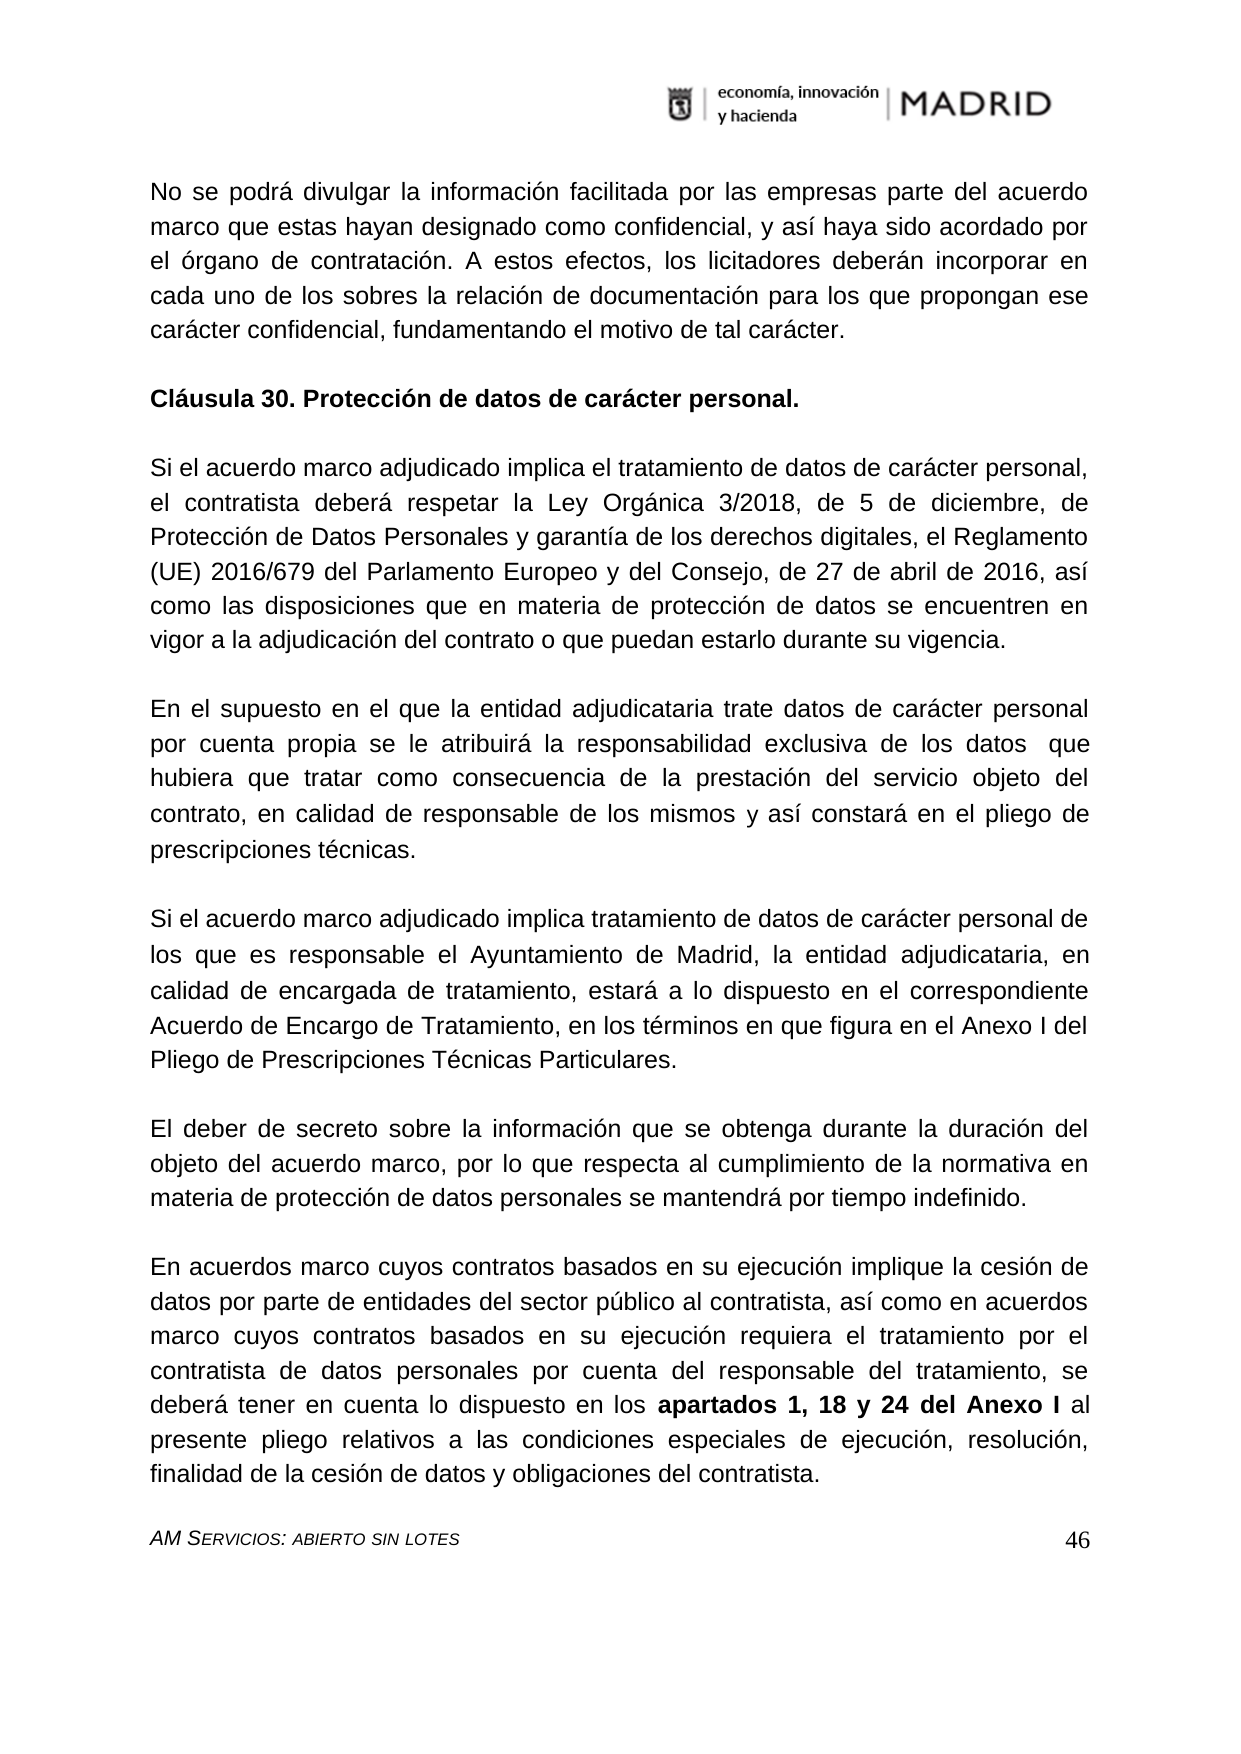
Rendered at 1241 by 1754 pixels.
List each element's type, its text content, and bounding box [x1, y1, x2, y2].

text No se podrá divulgar la información facilitada por las empresas parte del acuerdo marco que estas hayan designado como confidencial, y así haya sido acordado por el órgano de contratación. A estos efectos, los licitadores deberán incorporar en cada uno de los sobres la relación de documentación para los que propongan ese carácter confidencial, fundamentando el motivo de tal carácter. [150, 177, 1090, 344]
subtitle Cláusula 30. Protección de datos de carácter personal. [150, 384, 1090, 413]
text Si el acuerdo marco adjudicado implica el tratamiento de datos de carácter personal, el contratista deberá respetar la Ley Orgánica 3/2018, de 5 de diciembre, de Protección de Datos Personales y garantía de los derechos digitales, el Reglamento (UE) 2016/679 del Parlamento Europeo y del Consejo, de 27 de abril de 2016, así como las disposiciones que en materia de protección de datos se encuentren en vigor a la adjudicación del contrato o que puedan estarlo durante su vigencia. [150, 453, 1090, 654]
text Si el acuerdo marco adjudicado implica tratamiento de datos de carácter personal de los que es responsable el Ayuntamiento de Madrid, la entidad adjudicataria, en calidad de encargada de tratamiento, estará a lo dispuesto en el correspondiente Acuerdo de Encargo de Tratamiento, en los términos en que figura en el Anexo I del Pliego de Prescripciones Técnicas Particulares. [150, 904, 1090, 1074]
text En acuerdos marco cuyos contratos basados en su ejecución implique la cesión de datos por parte de entidades del sector público al contratista, así como en acuerdos marco cuyos contratos basados en su ejecución requiera el tratamiento por el contratista de datos personales por cuenta del responsable del tratamiento, se deberá tener en cuenta lo dispuesto en los apartados 1, 18 y 24 del Anexo I al presente pliego relativos a las condiciones especiales de ejecución, resolución, finalidad de la cesión de datos y obligaciones del contratista. [150, 1252, 1090, 1488]
text El deber de secreto sobre la información que se obtenga durante la duración del objeto del acuerdo marco, por lo que respecta al cumplimiento de la normativa en materia de protección de datos personales se mantendrá por tiempo indefinido. [150, 1114, 1090, 1212]
text En el supuesto en el que la entidad adjudicataria trate datos de carácter personal por cuenta propia se le atribuirá la responsabilidad exclusiva de los datos que hubiera que tratar como consecuencia de la prestación del servicio objeto del contrato, en calidad de responsable de los mismos y así constará en el pliego de prescripciones técnicas. [150, 694, 1090, 864]
picture [647, 75, 1068, 142]
